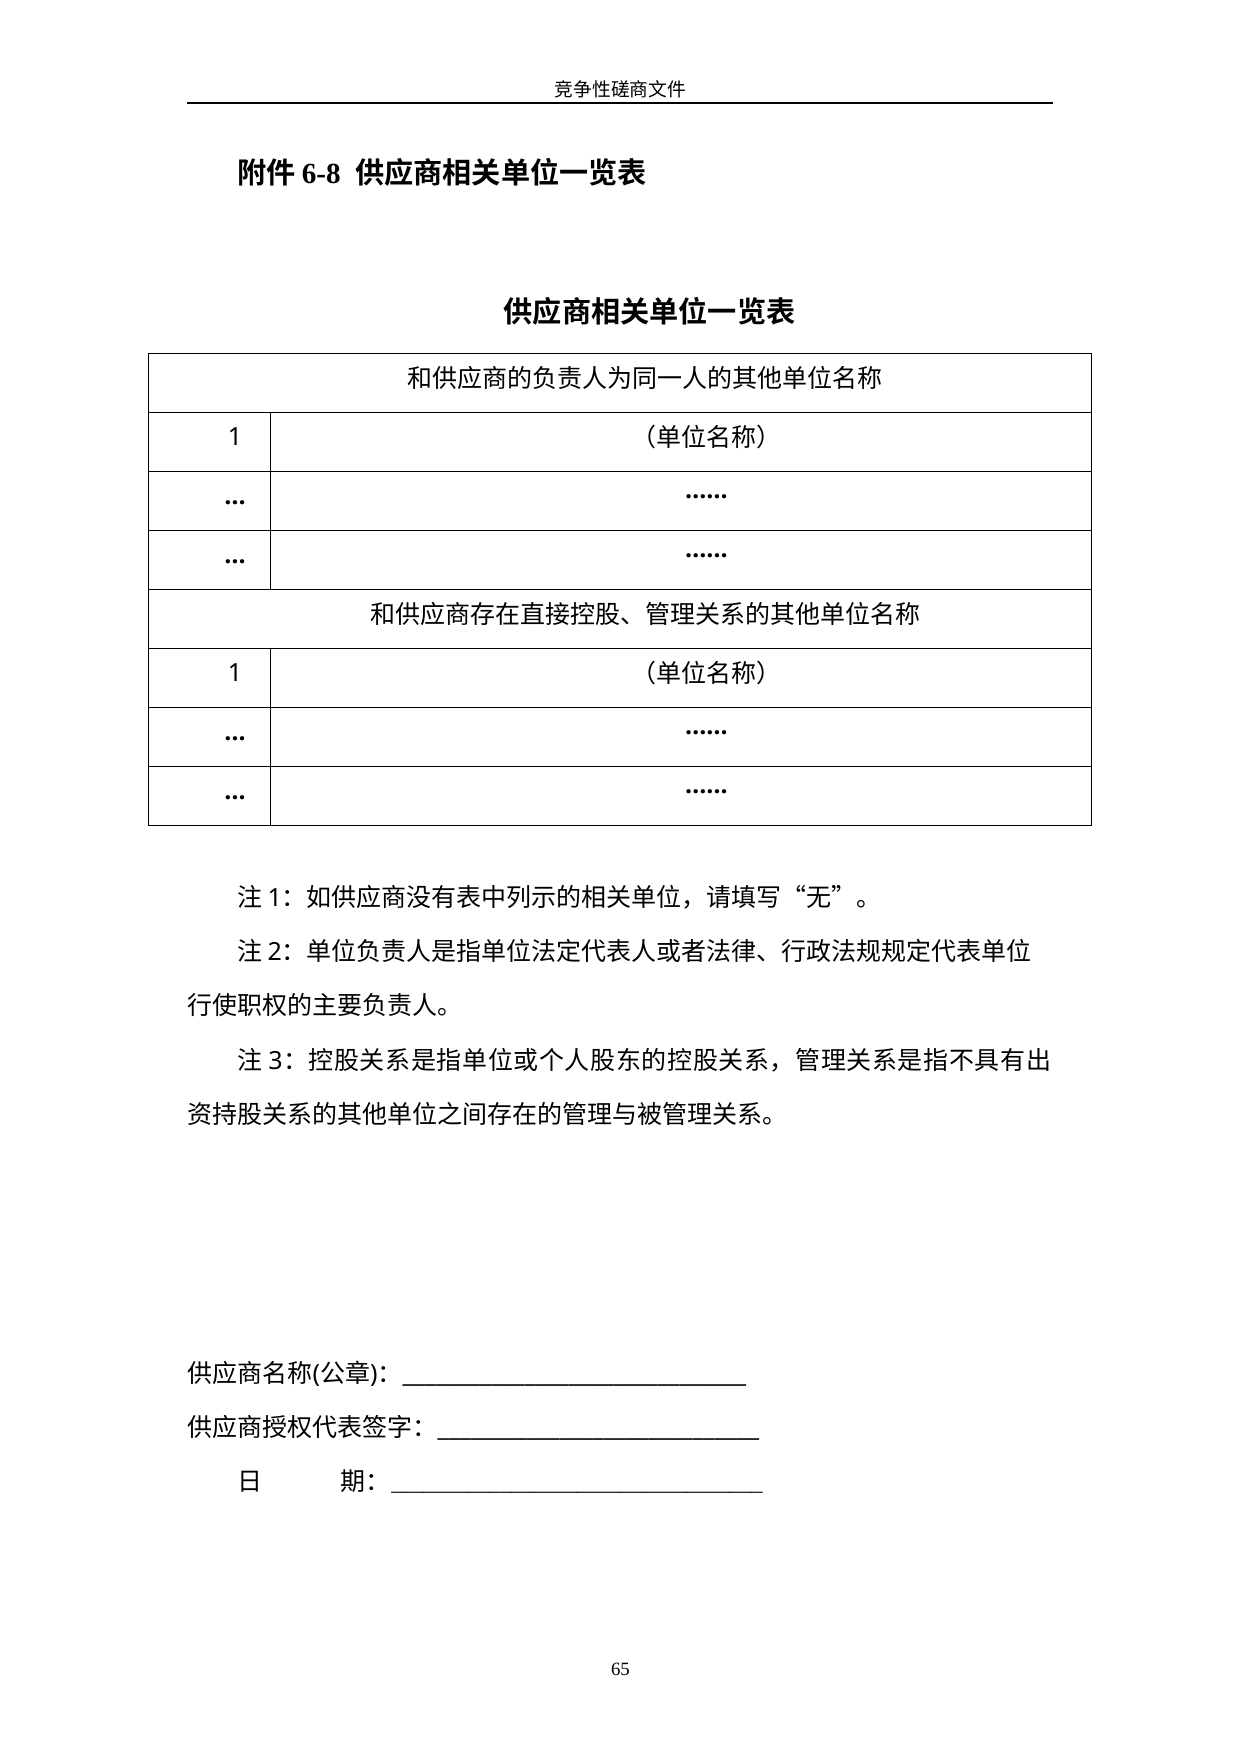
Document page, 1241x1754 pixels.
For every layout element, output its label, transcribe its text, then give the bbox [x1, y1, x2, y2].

table_cell …… [271, 767, 1091, 825]
text 注3：控股关系是指单位或个人股东的控股关系，管理关系是指不具有出资持股关系的其他单位之间存在的管理与被管理关系。 [187, 1040, 1053, 1131]
text 附件6-8 供应商相关单位一览表 [187, 150, 1053, 192]
table_cell 1 [149, 413, 270, 471]
table_cell （单位名称） [271, 413, 1091, 471]
table_cell （单位名称） [271, 649, 1091, 707]
table_cell …… [271, 708, 1091, 766]
text 供应商名称(公章)：_______________________________ [187, 1353, 1053, 1389]
table_cell 1 [149, 649, 270, 707]
table_cell … [149, 531, 270, 589]
table_cell … [149, 767, 270, 825]
text 供应商相关单位一览表 [187, 289, 1053, 331]
table_cell …… [271, 531, 1091, 589]
text 注1：如供应商没有表中列示的相关单位，请填写“无”。 [187, 877, 1053, 913]
text 供应商授权代表签字：_____________________________ [187, 1407, 1053, 1444]
table_header 和供应商的负责人为同一人的其他单位名称 [149, 354, 1091, 412]
table_cell … [149, 472, 270, 530]
table_cell …… [271, 472, 1091, 530]
table_cell … [149, 708, 270, 766]
table_cell 和供应商存在直接控股、管理关系的其他单位名称 [149, 590, 1091, 648]
text 注2：单位负责人是指单位法定代表人或者法律、行政法规规定代表单位行使职权的主要负责人。 [187, 931, 1053, 1022]
text 日 期：__________________________________ [187, 1462, 1053, 1498]
